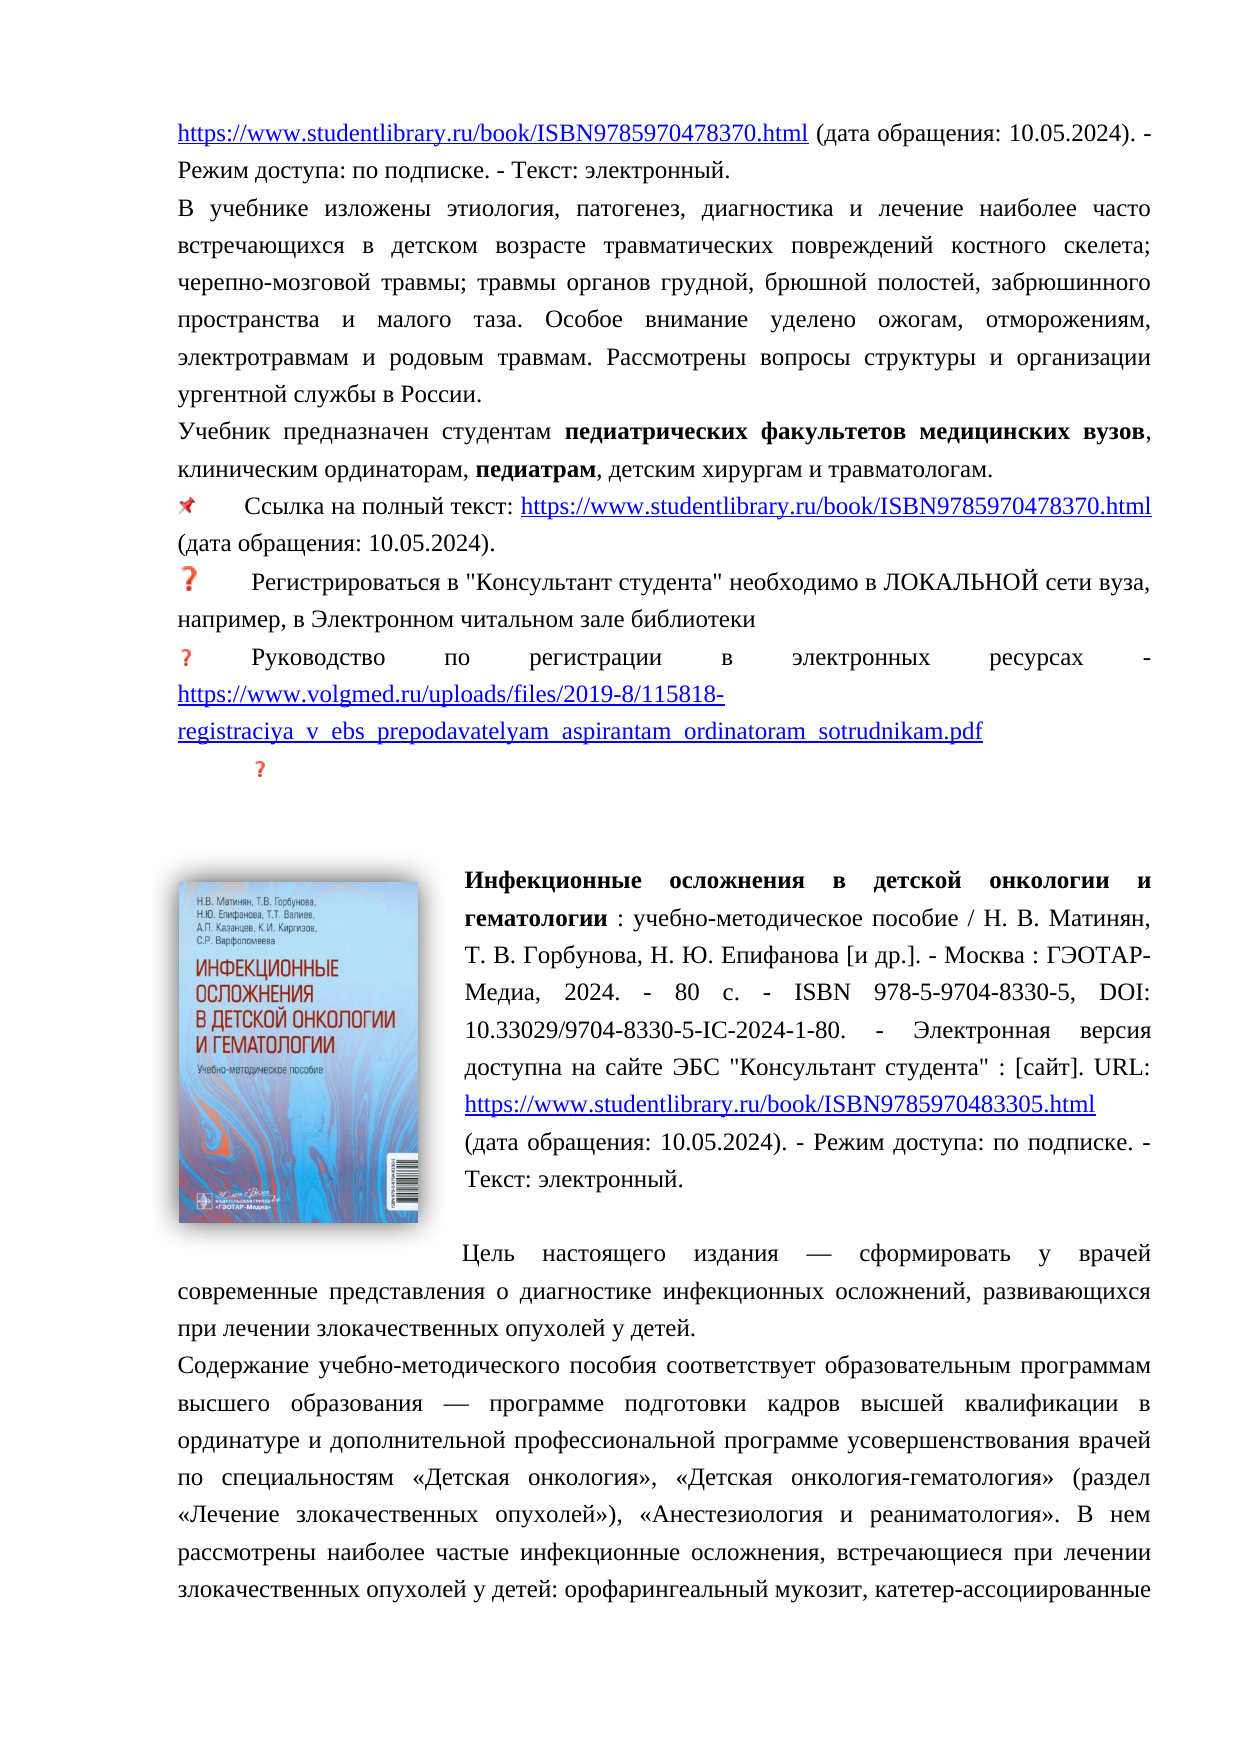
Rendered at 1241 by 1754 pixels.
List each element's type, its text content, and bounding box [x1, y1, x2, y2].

picture [178, 497, 195, 515]
list Ссылка на полный текст: https://www.studentlibrary.ru/book/ISBN9785970478370.html (дата обращения: 10.05.2024). [177, 491, 1152, 557]
list Регистрироваться в "Консультант студента" необходимо в ЛОКАЛЬНОЙ сети вуза, например, в Электронном читальном зале библиотеки [177, 591, 1152, 633]
text В учебнике изложены этиология, патогенез, диагностика и лечение наиболее часто встречающихся в детском возрасте травматических повреждений костного скелета; черепно-мозговой травмы; травмы органов грудной, брюшной полостей, забрюшинного пространства и малого таза. Особое внимание уделено ожогам, отморожениям, электротравмам и родовым травмам. Рассмотрены вопросы структуры и организации ургентной службы в России. [177, 193, 1152, 408]
picture [252, 760, 269, 777]
picture [178, 648, 195, 666]
list Инфекционные осложнения в детской онкологии и гематологии : учебно-методическое пособие / Н. В. Матинян, Т. В. Горбунова, Н. Ю. Епифанова [и др.]. - Москва : ГЭОТАР-Медиа, 2024. - 80 с. - ISBN 978-5-9704-8330-5, DOI: 10.33029/9704-8330-5-IC-2024-1-80. - Электронная версия доступна на сайте ЭБС "Консультант студента" : [сайт]. URL: https://www.studentlibrary.ru/book/ISBN9785970483305.html (дата обращения: 10.05.2024). - Режим доступа: по подписке. - Текст: электронный. [177, 866, 1152, 1193]
list Цель настоящего издания — сформировать у врачей современные представления о диагностике инфекционных осложнений, развивающихся при лечении злокачественных опухолей у детей. [177, 1238, 1152, 1342]
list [177, 1350, 1152, 1603]
picture [179, 1193, 418, 1223]
picture [177, 565, 203, 591]
text Учебник предназначен студентам педиатрических факультетов медицинских вузов, клиническим ординаторам, педиатрам, детским хирургам и травматологам. [177, 416, 1152, 482]
list Руководство по регистрации в электронных ресурсах - https://www.volgmed.ru/uploads/files/2019-8/115818-registraciya_v_ebs_prepodavatelyam_aspirantam_ordinatoram_sotrudnikam.pdf [177, 642, 1152, 745]
